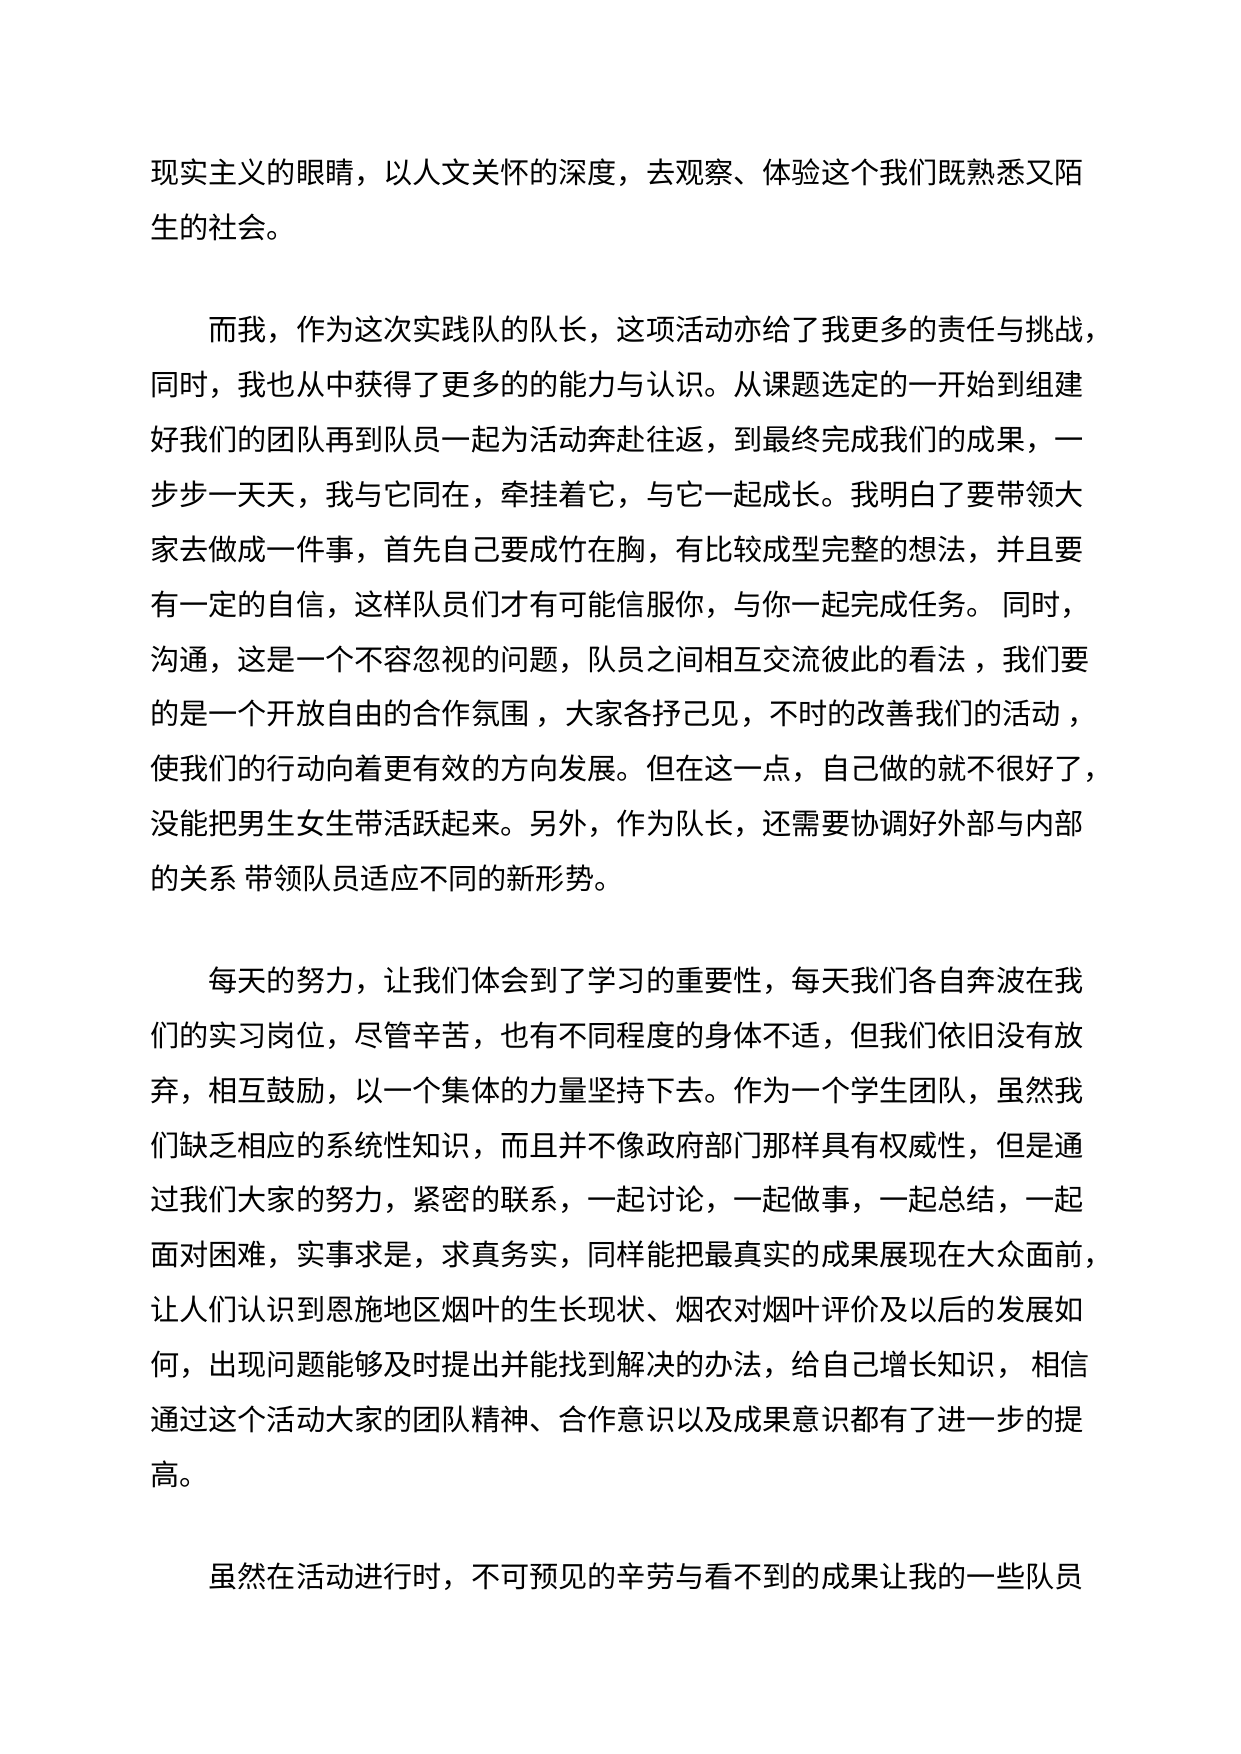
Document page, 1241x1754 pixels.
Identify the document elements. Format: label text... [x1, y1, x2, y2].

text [150, 1553, 1090, 1596]
text 每天的努力，让我们体会到了学习的重要性，每天我们各自奔波在我们的实习岗位，尽管辛苦，也有不同程度的身体不适，但我们依旧没有放弃，相互鼓励，以一个集体的力量坚持下去。作为一个学生团队，虽然我们缺乏相应的系统性知识，而且并不像政府部门那样具有权威性，但是通过我们大家的努力，紧密的联系，一起讨论，一起做事，一起总结，一起面对困难，实事求是，求真务实，同样能把最真实的成果展现在大众面前，让人们认识到恩施地区烟叶的生长现状、烟农对烟叶评价及以后的发展如何，出现问题能够及时提出并能找到解决的办法，给自己增长知识， 相信通过这个活动大家的团队精神、合作意识以及成果意识都有了进一步的提高。 [150, 957, 1090, 1494]
text 而我，作为这次实践队的队长，这项活动亦给了我更多的责任与挑战，同时，我也从中获得了更多的的能力与认识。从课题选定的一开始到组建好我们的团队再到队员一起为活动奔赴往返，到最终完成我们的成果，一步步一天天，我与它同在，牵挂着它，与它一起成长。我明白了要带领大家去做成一件事，首先自己要成竹在胸，有比较成型完整的想法，并且要有一定的自信，这样队员们才有可能信服你，与你一起完成任务。 同时，沟通，这是一个不容忽视的问题，队员之间相互交流彼此的看法 ，我们要的是一个开放自由的合作氛围 ，大家各抒己见，不时的改善我们的活动 ，使我们的行动向着更有效的方向发展。但在这一点，自己做的就不很好了，没能把男生女生带活跃起来。另外，作为队长，还需要协调好外部与内部的关系 带领队员适应不同的新形势。 [150, 307, 1090, 898]
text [150, 150, 1090, 247]
